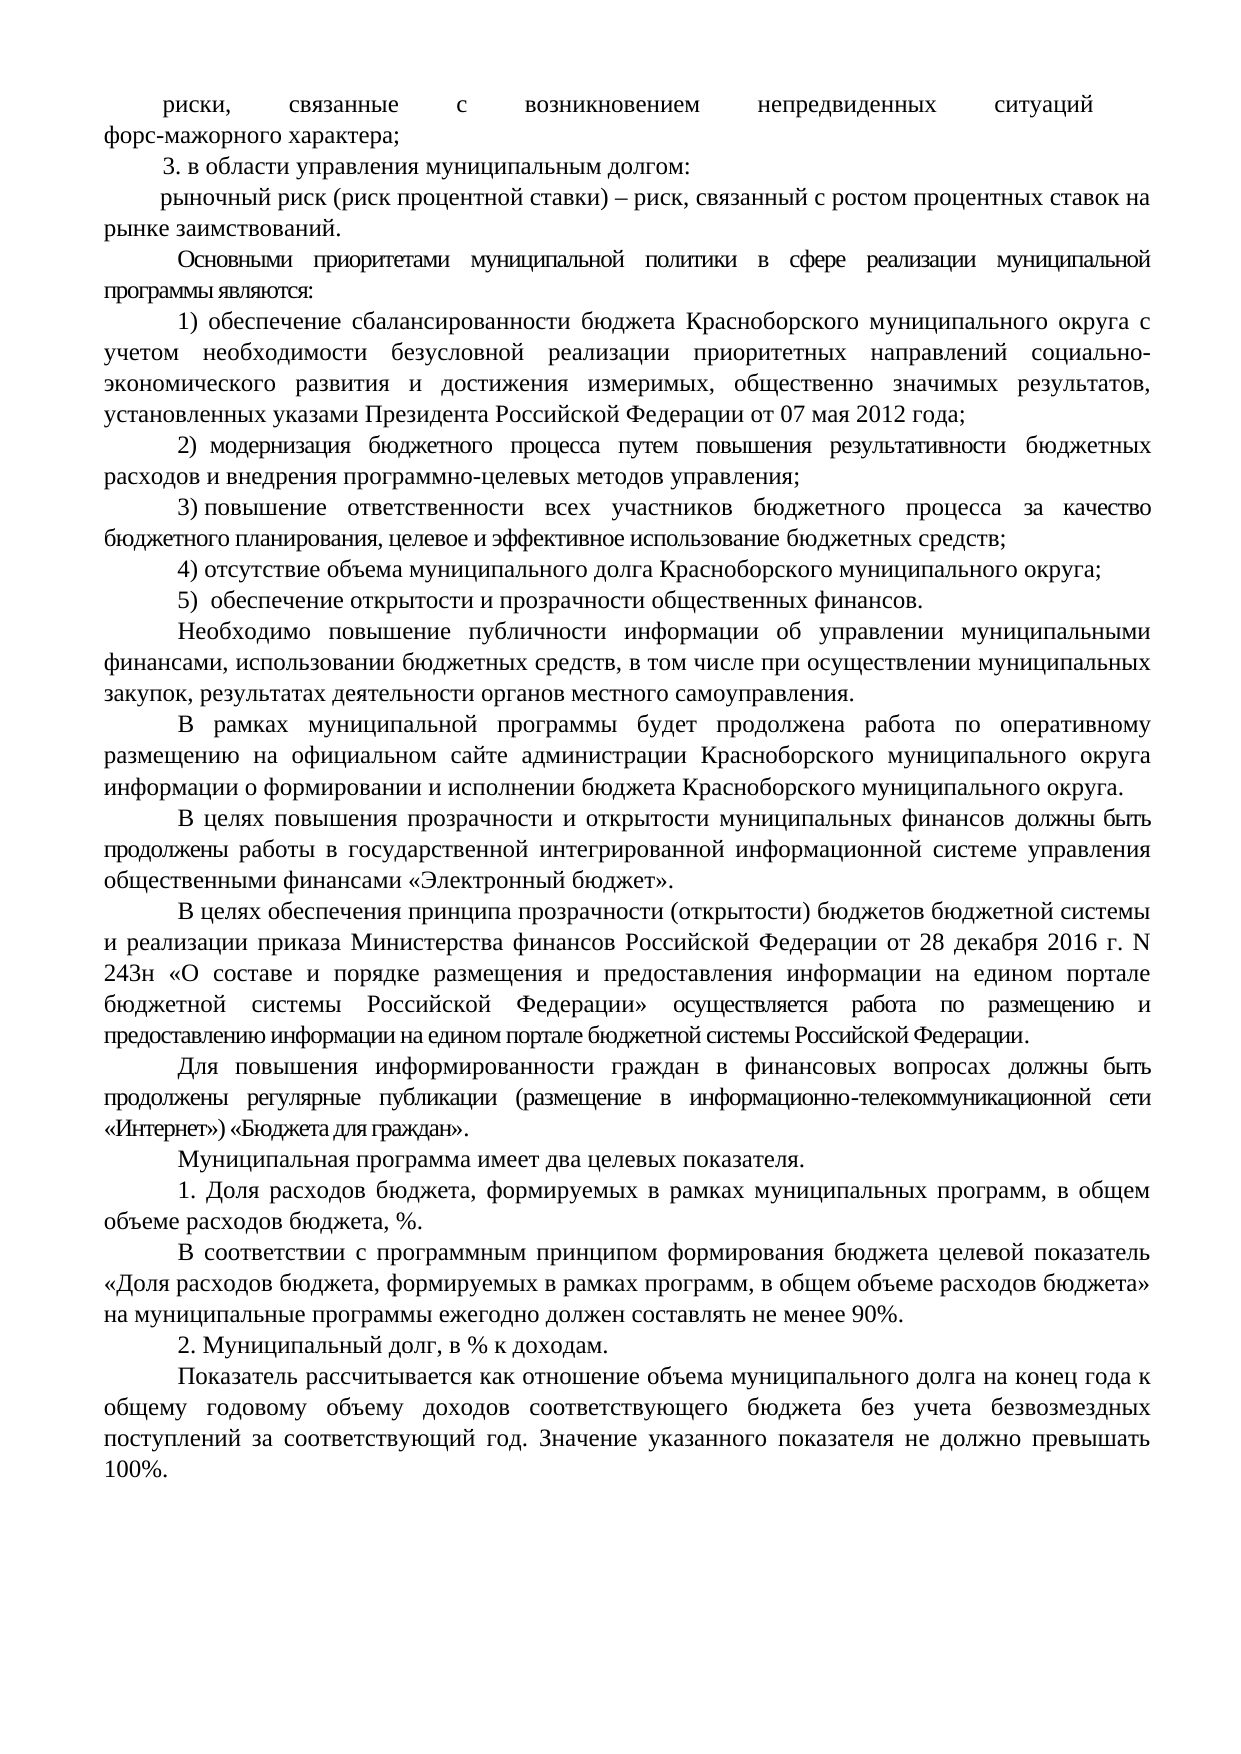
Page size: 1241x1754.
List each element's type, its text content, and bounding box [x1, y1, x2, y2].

text 5) обеспечение открытости и прозрачности общественных финансов. [103, 585, 1152, 614]
text Необходимо повышение публичности информации об управлении муниципальными финансами, использовании бюджетных средств, в том числе при осуществлении муниципальных закупок, результатах деятельности органов местного самоуправления. [103, 616, 1152, 707]
text риски, связанные с возникновением непредвиденных ситуаций форс-мажорного характера; [103, 89, 1152, 148]
text 1) обеспечение сбалансированности бюджета Красноборского муниципального округа с учетом необходимости безусловной реализации приоритетных направлений социально-экономического развития и достижения измеримых, общественно значимых результатов, установленных указами Президента Российской Федерации от 07 мая 2012 года; [103, 306, 1152, 428]
text рыночный риск (риск процентной ставки) – риск, связанный с ростом процентных ставок на рынке заимствований. [103, 182, 1152, 242]
text 2) модернизация бюджетного процесса путем повышения результативности бюджетных расходов и внедрения программно-целевых методов управления; [103, 430, 1152, 490]
text 4) отсутствие объема муниципального долга Красноборского муниципального округа; [103, 554, 1152, 583]
text Муниципальная программа имеет два целевых показателя. [103, 1144, 1152, 1173]
text 1. Доля расходов бюджета, формируемых в рамках муниципальных программ, в общем объеме расходов бюджета, %. [103, 1175, 1152, 1235]
text В целях обеспечения принципа прозрачности (открытости) бюджетов бюджетной системы и реализации приказа Министерства финансов Российской Федерации от 28 декабря 2016 г. N 243н «О составе и порядке размещения и предоставления информации на едином портале бюджетной системы Российской Федерации» осуществляется работа по размещению и предоставлению информации на едином портале бюджетной системы Российской Федерации. [103, 896, 1152, 1049]
text 3. в области управления муниципальным долгом: [103, 151, 1152, 179]
text В соответствии с программным принципом формирования бюджета целевой показатель «Доля расходов бюджета, формируемых в рамках программ, в общем объеме расходов бюджета» на муниципальные программы ежегодно должен составлять не менее 90%. [103, 1237, 1152, 1328]
text 2. Муниципальный долг, в % к доходам. [103, 1330, 1152, 1359]
text Основными приоритетами муниципальной политики в сфере реализации муниципальной программы являются: [103, 244, 1152, 304]
text Показатель рассчитывается как отношение объема муниципального долга на конец года к общему годовому объему доходов соответствующего бюджета без учета безвозмездных поступлений за соответствующий год. Значение указанного показателя не должно превышать 100%. [103, 1361, 1152, 1483]
text 3) повышение ответственности всех участников бюджетного процесса за качество бюджетного планирования, целевое и эффективное использование бюджетных средств; [103, 492, 1152, 552]
text В целях повышения прозрачности и открытости муниципальных финансов должны быть продолжены работы в государственной интегрированной информационной системе управления общественными финансами «Электронный бюджет». [103, 803, 1152, 893]
text В рамках муниципальной программы будет продолжена работа по оперативному размещению на официальном сайте администрации Красноборского муниципального округа информации о формировании и исполнении бюджета Красноборского муниципального округа. [103, 709, 1152, 800]
text Для повышения информированности граждан в финансовых вопросах должны быть продолжены регулярные публикации (размещение в информационно-телекоммуникационной сети «Интернет») «Бюджета для граждан». [103, 1051, 1152, 1142]
